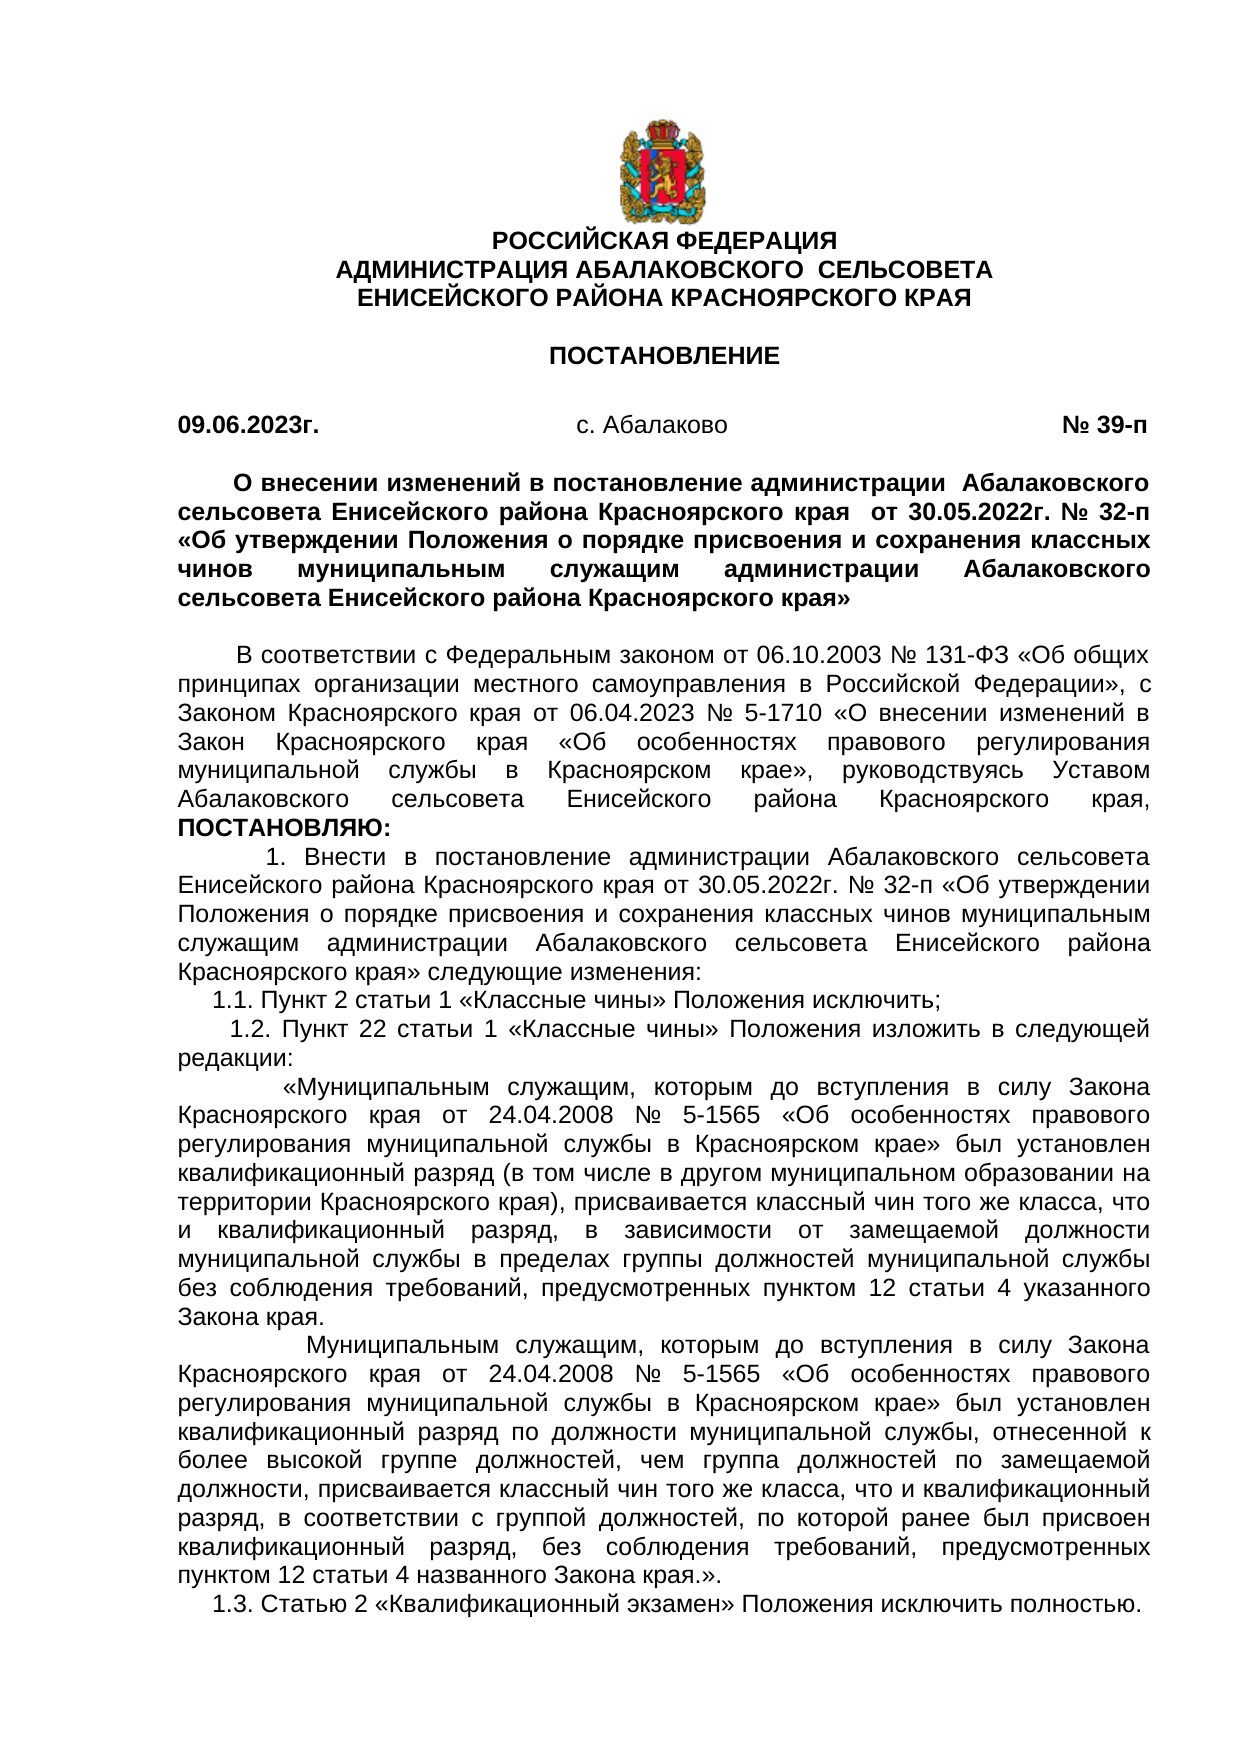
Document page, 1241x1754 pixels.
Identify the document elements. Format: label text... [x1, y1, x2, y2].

text 1.1. Пункт 2 статьи 1 «Классные чины» Положения исключить; [177, 986, 1152, 1014]
text ПОСТАНОВЛЕНИЕ [177, 341, 1152, 370]
text Муниципальным служащим, которым до вступления в силу Закона Красноярского края от 24.04.2008 № 5-1565 «Об особенностях правового регулирования муниципальной службы в Красноярском крае» был установлен квалификационный разряд по должности муниципальной службы, отнесенной к более высокой группе должностей, чем группа должностей по замещаемой должности, присваивается классный чин того же класса, что и квалификационный разряд, в соответствии с группой должностей, по которой ранее был присвоен квалификационный разряд, без соблюдения требований, предусмотренных пунктом 12 статьи 4 названного Закона края.». [177, 1331, 1152, 1589]
text 1.3. Статью 2 «Квалификационный экзамен» Положения исключить полностью. [177, 1589, 1152, 1618]
text 1.2. Пункт 22 статьи 1 «Классные чины» Положения изложить в следующей редакции: [177, 1014, 1152, 1072]
text 09.06.2023г. с. Абалаково № 39-п [177, 410, 1152, 439]
picture [620, 118, 709, 226]
text О внесении изменений в постановление администрации Абалаковского сельсовета Енисейского района Красноярского края от 30.05.2022г. № 32-п «Об утверждении Положения о порядке присвоения и сохранения классных чинов муниципальным служащим администрации Абалаковского сельсовета Енисейского района Красноярского края» [177, 468, 1152, 612]
text ЕНИСЕЙСКОГО РАЙОНА КРАСНОЯРСКОГО КРАЯ [177, 283, 1152, 312]
text В соответствии с Федеральным законом от 06.10.2003 № 131-ФЗ «Об общих принципах организации местного самоуправления в Российской Федерации», с Законом Красноярского края от 06.04.2023 № 5-1710 «О внесении изменений в Закон Красноярского края «Об особенностях правового регулирования муниципальной службы в Красноярском крае», руководствуясь Уставом Абалаковского сельсовета Енисейского района Красноярского края, ПОСТАНОВЛЯЮ: [177, 640, 1152, 842]
text РОССИЙСКАЯ ФЕДЕРАЦИЯ [177, 226, 1152, 255]
text АДМИНИСТРАЦИЯ АБАЛАКОВСКОГО СЕЛЬСОВЕТА [177, 255, 1152, 283]
text «Муниципальным служащим, которым до вступления в силу Закона Красноярского края от 24.04.2008 № 5-1565 «Об особенностях правового регулирования муниципальной службы в Красноярском крае» был установлен квалификационный разряд (в том числе в другом муниципальном образовании на территории Красноярского края), присваивается классный чин того же класса, что и квалификационный разряд, в зависимости от замещаемой должности муниципальной службы в пределах группы должностей муниципальной службы без соблюдения требований, предусмотренных пунктом 12 статьи 4 указанного Закона края. [177, 1072, 1152, 1331]
text 1. Внести в постановление администрации Абалаковского сельсовета Енисейского района Красноярского края от 30.05.2022г. № 32-п «Об утверждении Положения о порядке присвоения и сохранения классных чинов муниципальным служащим администрации Абалаковского сельсовета Енисейского района Красноярского края» следующие изменения: [177, 842, 1152, 986]
